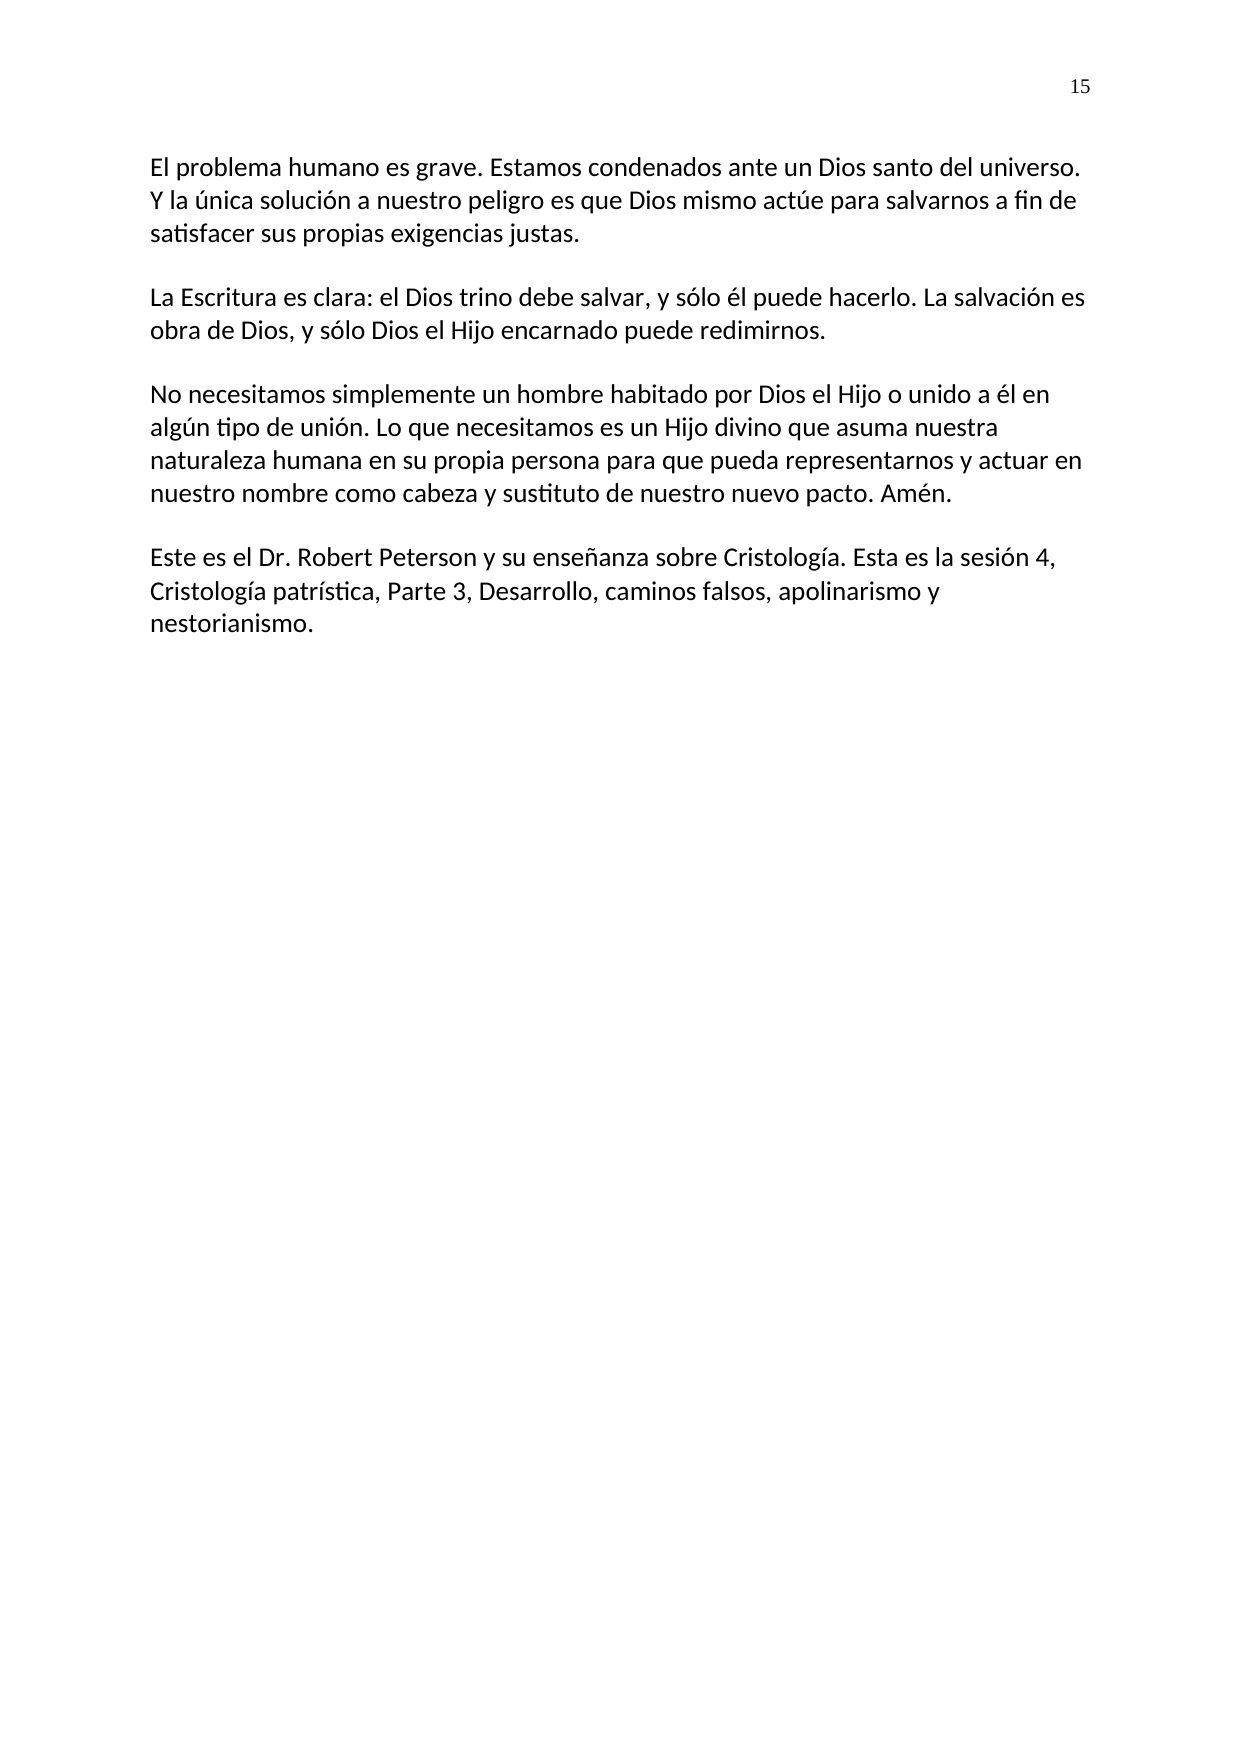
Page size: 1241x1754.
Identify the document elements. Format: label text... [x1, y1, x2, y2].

text El problema humano es grave. Estamos condenados ante un Dios santo del universo. Y la única solución a nuestro peligro es que Dios mismo actúe para salvarnos a fin de satisfacer sus propias exigencias justas. [150, 150, 1090, 249]
text Este es el Dr. Robert Peterson y su enseñanza sobre Cristología. Esta es la sesión 4, Cristología patrística, Parte 3, Desarrollo, caminos falsos, apolinarismo y nestorianismo. [150, 541, 1090, 664]
text No necesitamos simplemente un hombre habitado por Dios el Hijo o unido a él en algún tipo de unión. Lo que necesitamos es un Hijo divino que asuma nuestra naturaleza humana en su propia persona para que pueda representarnos y actuar en nuestro nombre como cabeza y sustituto de nuestro nuevo pacto. Amén. [150, 377, 1090, 509]
text La Escritura es clara: el Dios trino debe salvar, y sólo él puede hacerlo. La salvación es obra de Dios, y sólo Dios el Hijo encarnado puede redimirnos. [150, 280, 1090, 346]
